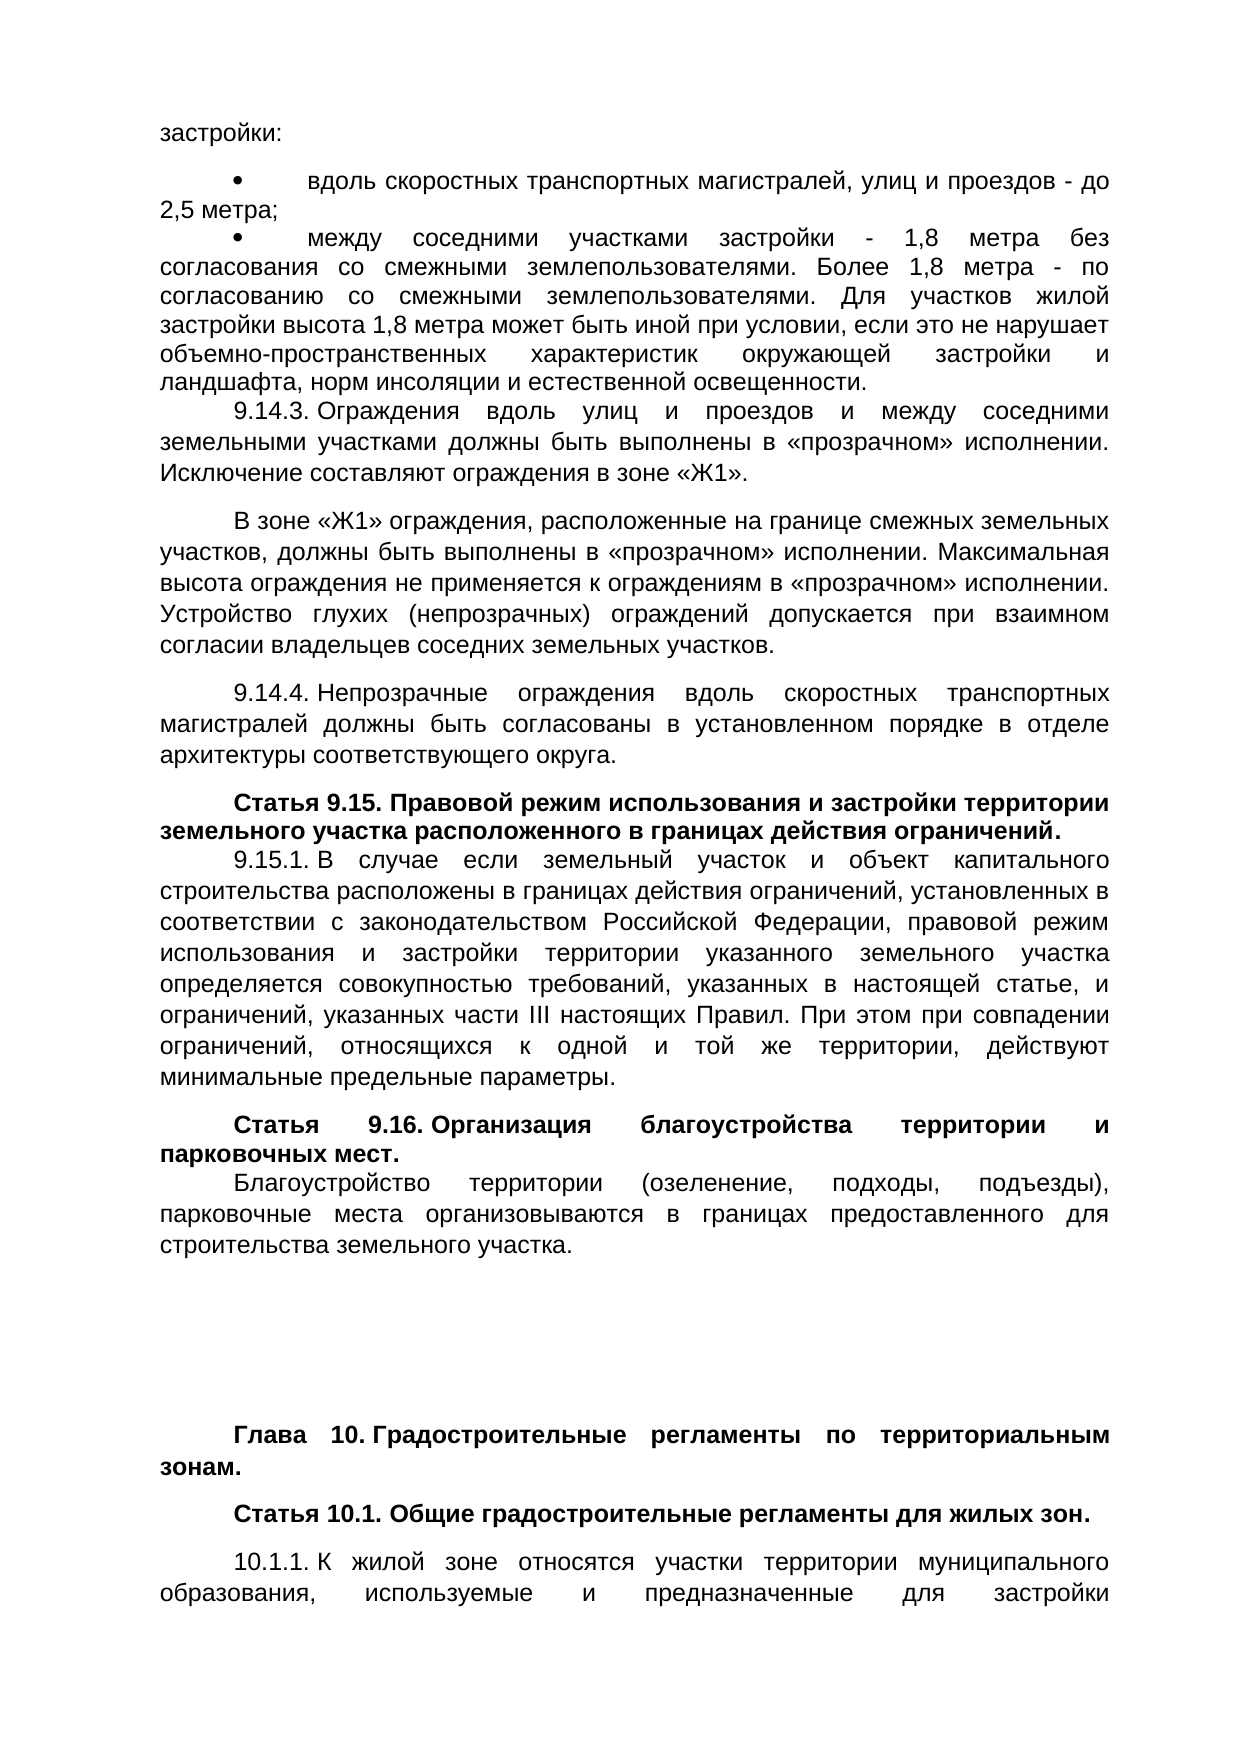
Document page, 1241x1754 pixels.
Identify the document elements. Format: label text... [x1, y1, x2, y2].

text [159, 118, 1110, 147]
text Глава 10. Градостроительные регламенты по территориальным зонам. [159, 1420, 1110, 1480]
text 9.14.3. Ограждения вдоль улиц и проездов и между соседними земельными участками должны быть выполнены в «прозрачном» исполнении. Исключение составляют ограждения в зоне «Ж1». [159, 396, 1110, 487]
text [159, 1547, 1110, 1607]
text Благоустройство территории (озеленение, подходы, подъезды), парковочные места организовываются в границах предоставленного для строительства земельного участка. [159, 1167, 1110, 1258]
list Статья 9.16. Организация благоустройства территории и парковочных мест. [159, 1110, 1110, 1167]
text Статья 10.1. Общие градостроительные регламенты для жилых зон. [159, 1499, 1110, 1528]
list между соседними участками застройки - без согласования со смежными землепользователями. Более - по согласованию со смежными землепользователями. Для участков жилой застройки высота может быть иной при условии, если это не нарушает объемно-пространственных характеристик окружающей застройки и ландшафта, норм инсоляции и естественной освещенности. [159, 223, 1110, 396]
text 9.15.1. В случае если земельный участок и объект капитального строительства расположены в границах действия ограничений, установленных в соответствии с законодательством Российской Федерации, правовой режим использования и застройки территории указанного земельного участка определяется совокупностью требований, указанных в настоящей статье, и ограничений, указанных части III настоящих Правил. При этом при совпадении ограничений, относящихся к одной и той же территории, действуют минимальные предельные параметры. [159, 845, 1110, 1091]
text В зоне «Ж1» ограждения, расположенные на границе смежных земельных участков, должны быть выполнены в «прозрачном» исполнении. Максимальная высота ограждения не применяется к ограждениям в «прозрачном» исполнении. Устройство глухих (непрозрачных) ограждений допускается при взаимном согласии владельцев соседних земельных участков. [159, 506, 1110, 659]
list Статья 9.15. Правовой режим использования и застройки территории земельного участка расположенного в границах действия ограничений. [159, 787, 1110, 845]
text 9.14.4. Непрозрачные ограждения вдоль скоростных транспортных магистралей должны быть согласованы в установленном порядке в отделе архитектуры соответствующего округа. [159, 678, 1110, 768]
list вдоль скоростных транспортных магистралей, улиц и проездов - до ; [159, 166, 1110, 223]
